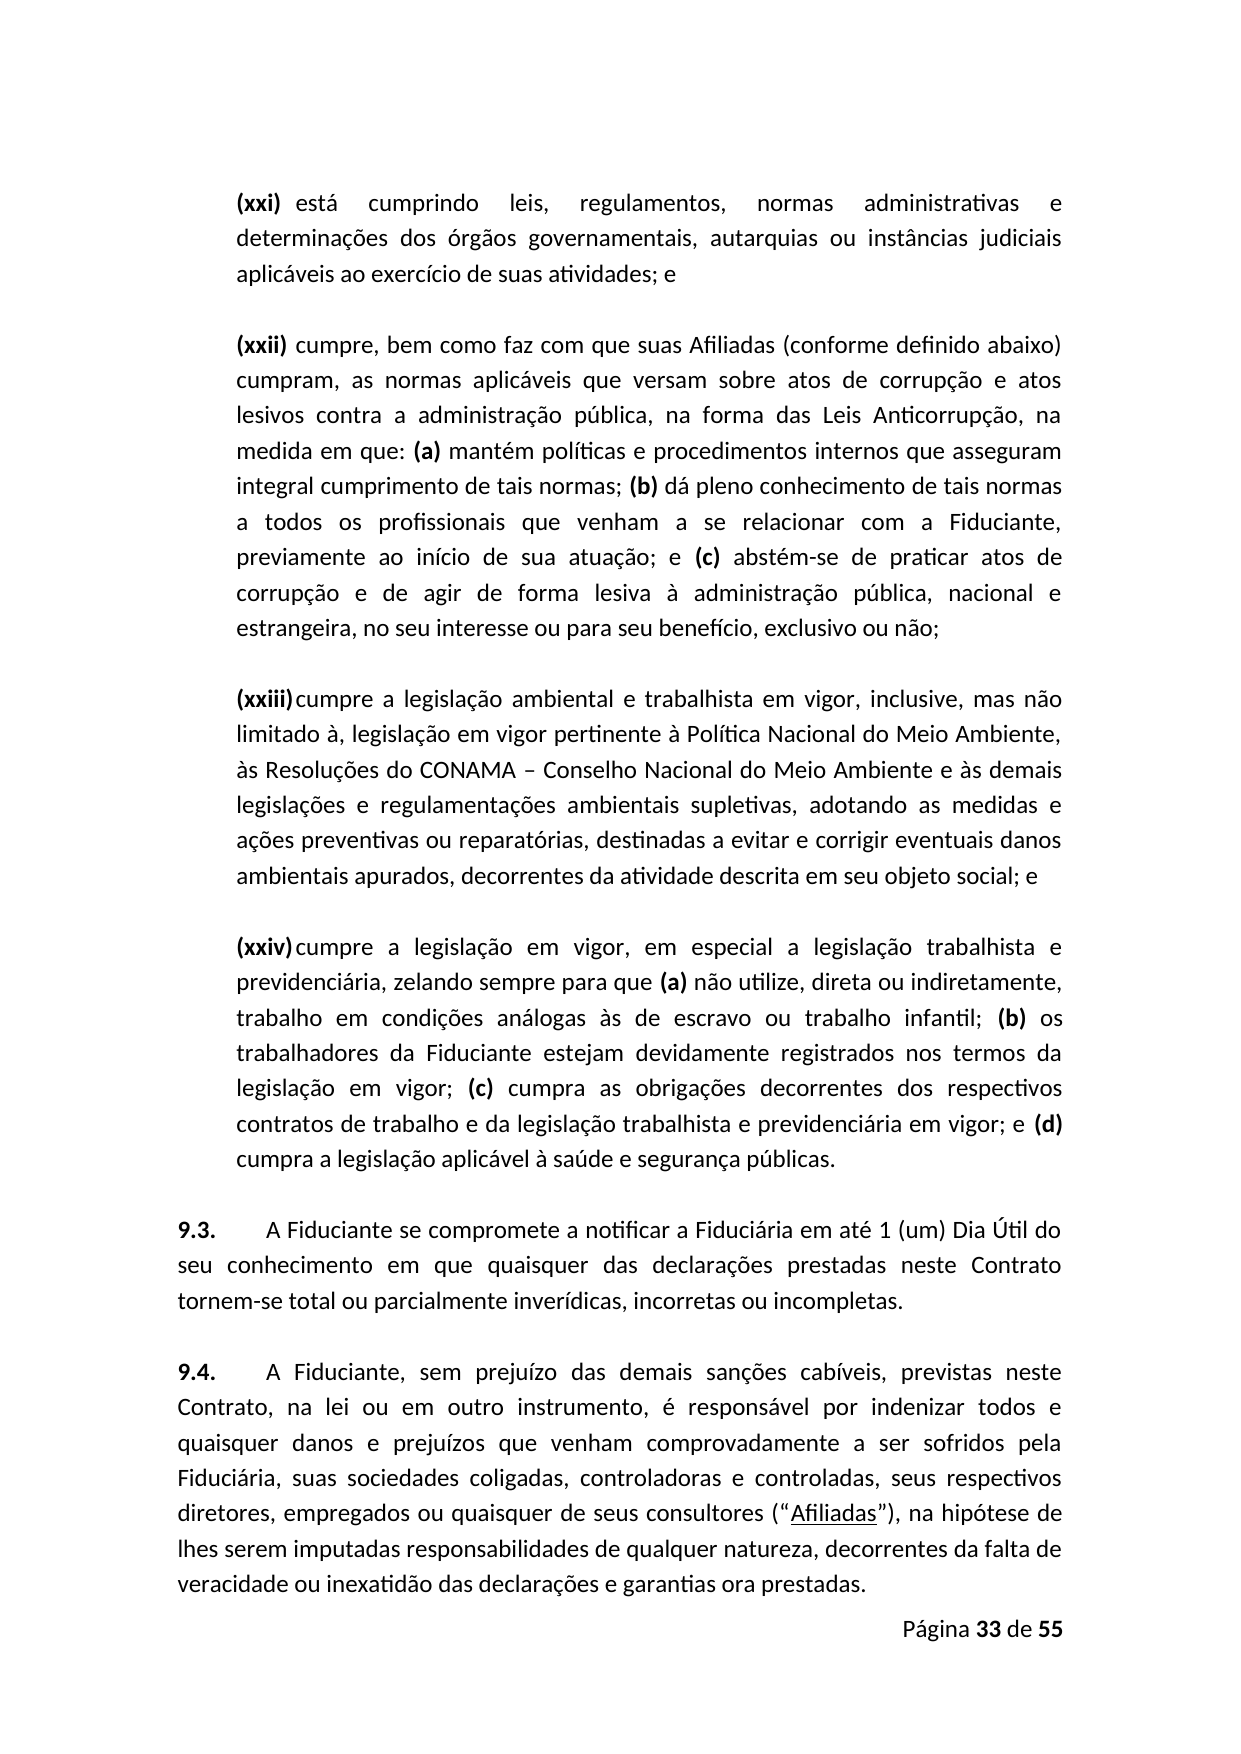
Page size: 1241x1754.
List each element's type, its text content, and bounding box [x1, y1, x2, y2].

text (xxii) cumpre, bem como faz com que suas Afiliadas (conforme definido abaixo) cumpram, as normas aplicáveis que versam sobre atos de corrupção e atos lesivos contra a administração pública, na forma das Leis Anticorrupção, na medida em que: (a) mantém políticas e procedimentos internos que asseguram integral cumprimento de tais normas; (b) dá pleno conhecimento de tais normas a todos os profissionais que venham a se relacionar com a Fiduciante, previamente ao início de sua atuação; e (c) abstém-se de praticar atos de corrupção e de agir de forma lesiva à administração pública, nacional e estrangeira, no seu interesse ou para seu benefício, exclusivo ou não; [236, 325, 1063, 643]
text (xxi) está cumprindo leis, regulamentos, normas administrativas e determinações dos órgãos governamentais, autarquias ou instâncias judiciais aplicáveis ao exercício de suas atividades; e [236, 183, 1063, 289]
text (xxiv) cumpre a legislação em vigor, em especial a legislação trabalhista e previdenciária, zelando sempre para que (a) não utilize, direta ou indiretamente, trabalho em condições análogas às de escravo ou trabalho infantil; (b) os trabalhadores da Fiduciante estejam devidamente registrados nos termos da legislação em vigor; (c) cumpra as obrigações decorrentes dos respectivos contratos de trabalho e da legislação trabalhista e previdenciária em vigor; e (d) cumpra a legislação aplicável à saúde e segurança públicas. [236, 927, 1063, 1175]
text 9.4. A Fiduciante, sem prejuízo das demais sanções cabíveis, previstas neste Contrato, na lei ou em outro instrumento, é responsável por indenizar todos e quaisquer danos e prejuízos que venham comprovadamente a ser sofridos pela Fiduciária, suas sociedades coligadas, controladoras e controladas, seus respectivos diretores, empregados ou quaisquer de seus consultores (“Afiliadas”), na hipótese de lhes serem imputadas responsabilidades de qualquer natureza, decorrentes da falta de veracidade ou inexatidão das declarações e garantias ora prestadas. [177, 1352, 1063, 1600]
text (xxiii) cumpre a legislação ambiental e trabalhista em vigor, inclusive, mas não limitado à, legislação em vigor pertinente à Política Nacional do Meio Ambiente, às Resoluções do CONAMA – Conselho Nacional do Meio Ambiente e às demais legislações e regulamentações ambientais supletivas, adotando as medidas e ações preventivas ou reparatórias, destinadas a evitar e corrigir eventuais danos ambientais apurados, decorrentes da atividade descrita em seu objeto social; e [236, 679, 1063, 891]
text 9.3. A Fiduciante se compromete a notificar a Fiduciária em até 1 (um) Dia Útil do seu conhecimento em que quaisquer das declarações prestadas neste Contrato tornem-se total ou parcialmente inverídicas, incorretas ou incompletas. [177, 1210, 1063, 1316]
